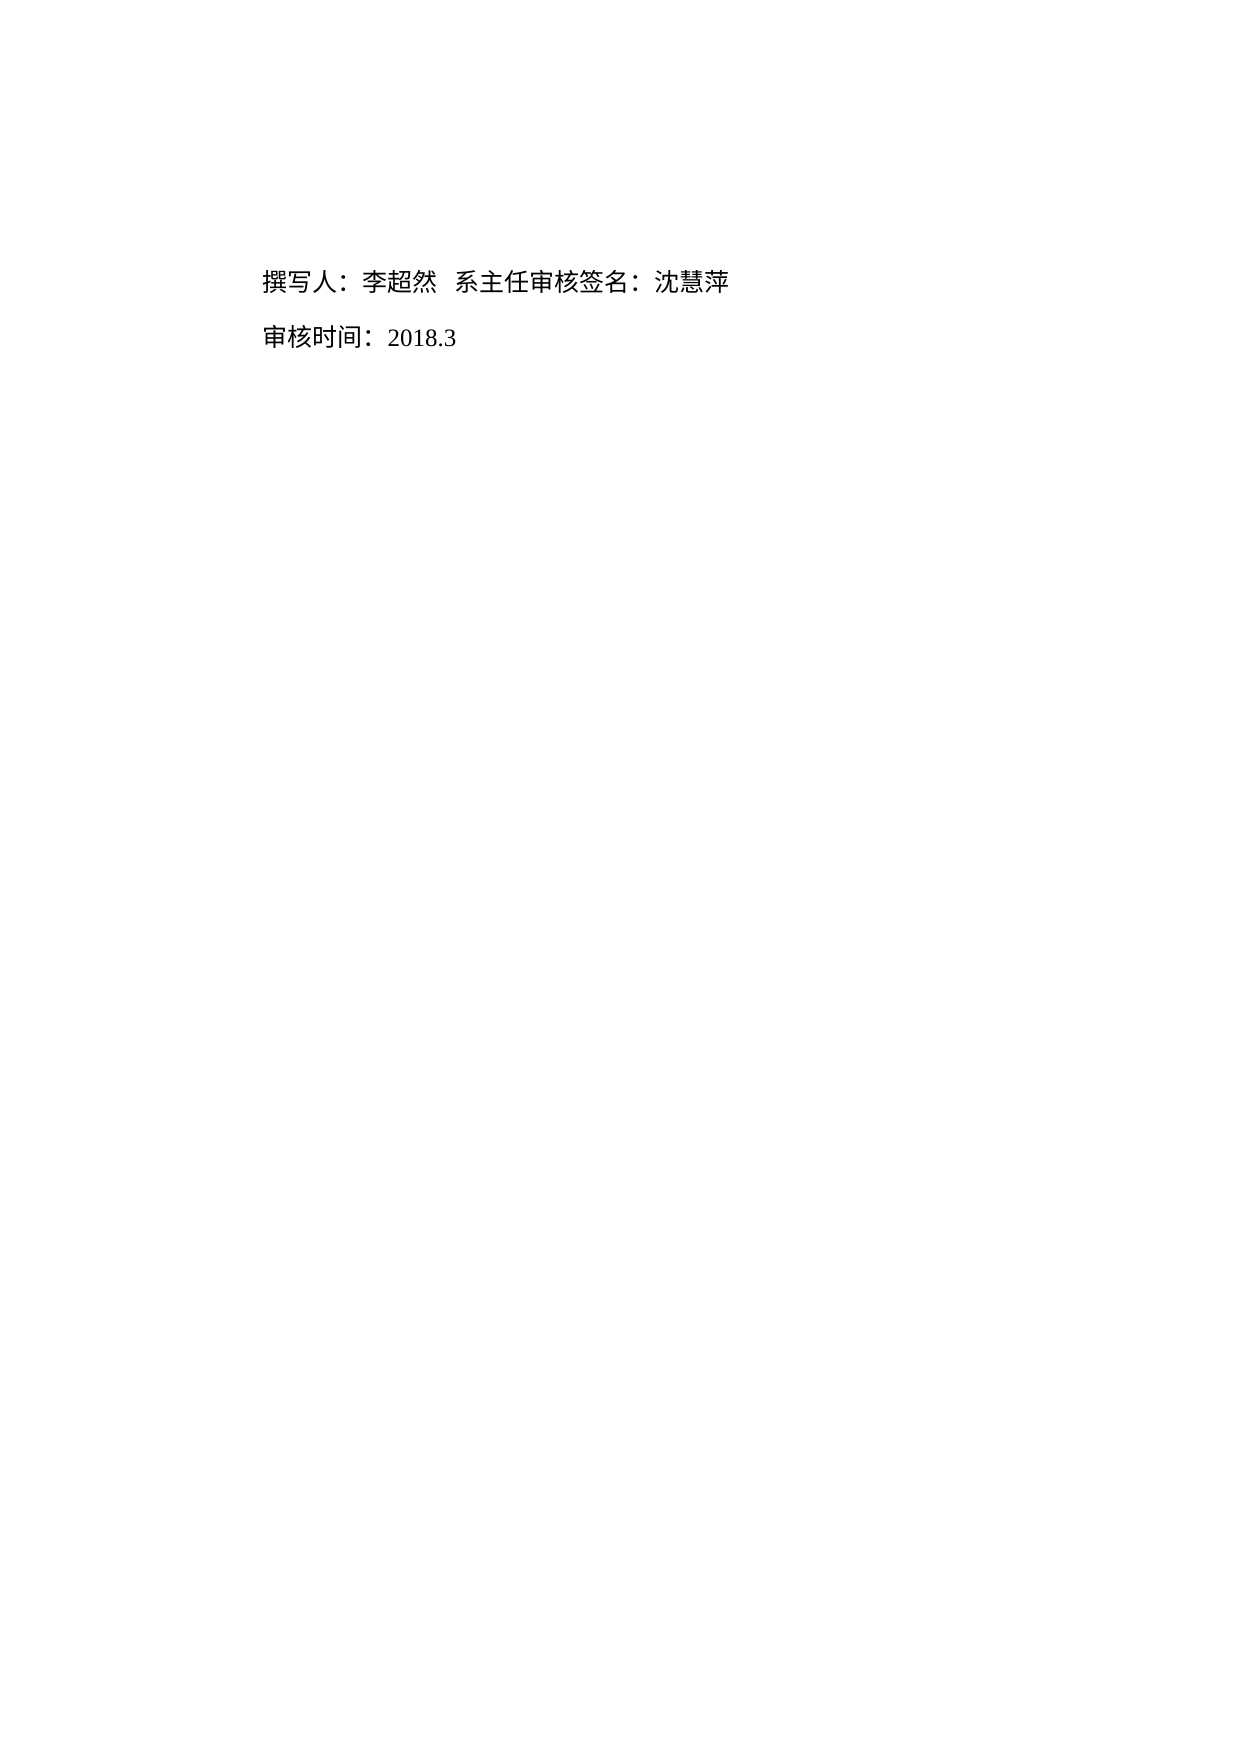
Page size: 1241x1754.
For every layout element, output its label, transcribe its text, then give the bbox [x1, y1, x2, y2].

text 审核时间：2018.3 [187, 317, 1053, 353]
text 撰写人：李超然 系主任审核签名：沈慧萍 [187, 263, 1053, 299]
